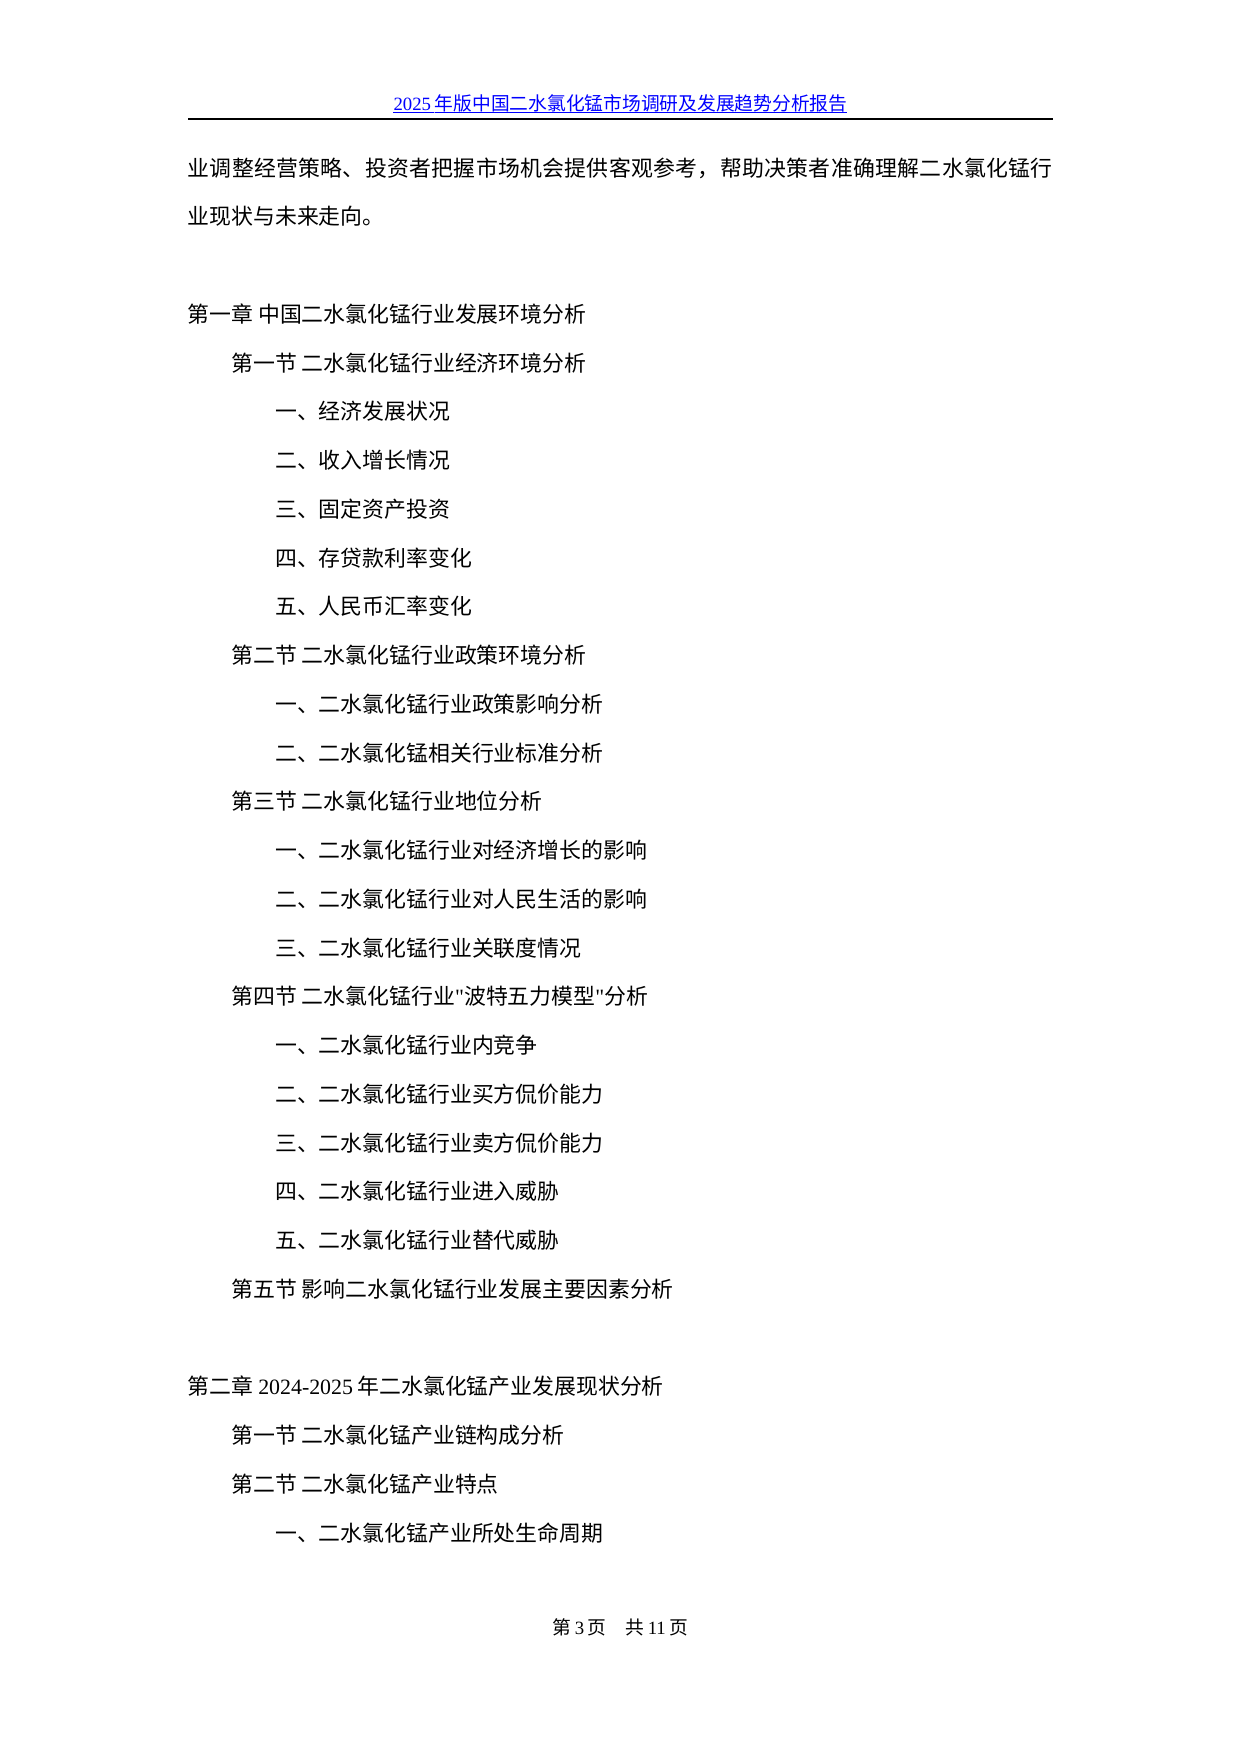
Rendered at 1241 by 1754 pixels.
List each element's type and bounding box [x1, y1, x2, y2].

text [187, 150, 1053, 1548]
